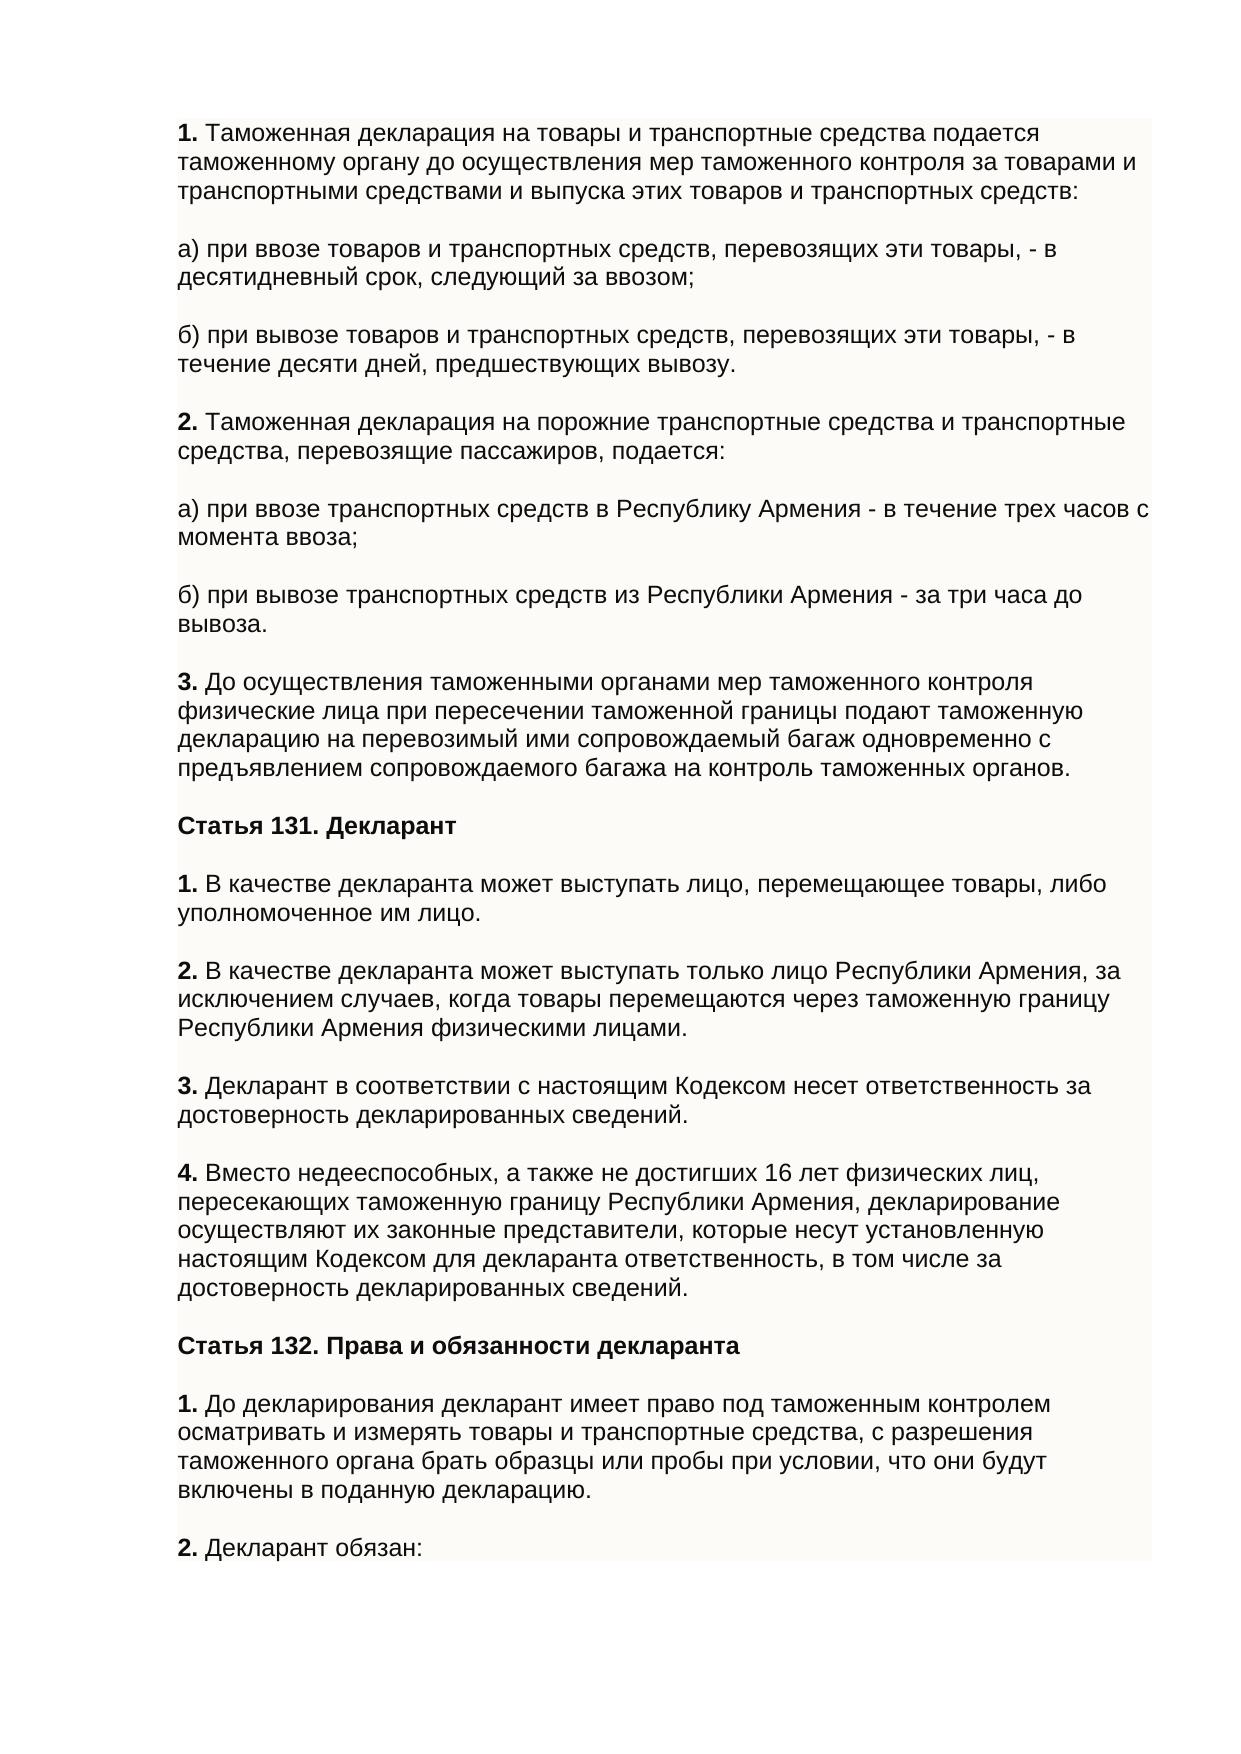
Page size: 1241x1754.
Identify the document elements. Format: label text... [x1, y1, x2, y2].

text 1. В качестве декларанта может выступать лицо, перемещающее товары, либо уполномоченное им лицо. [177, 869, 1152, 926]
text а) при ввозе товаров и транспортных средств, перевозящих эти товары, - в десятидневный срок, следующий за ввозом; [177, 233, 1152, 291]
text 2. Декларант обязан: [177, 1533, 1152, 1561]
text 1. До декларирования декларант имеет право под таможенным контролем осматривать и измерять товары и транспортные средства, с разрешения таможенного органа брать образцы или пробы при условии, что они будут включены в поданную декларацию. [177, 1388, 1152, 1503]
text 1. Таможенная декларация на товары и транспортные средства подается таможенному органу до осуществления мер таможенного контроля за товарами и транспортными средствами и выпуска этих товаров и транспортных средств: [177, 118, 1152, 204]
text б) при вывозе товаров и транспортных средств, перевозящих эти товары, - в течение десяти дней, предшествующих вывозу. [177, 320, 1152, 378]
text а) при ввозе транспортных средств в Республику Армения - в течение трех часов с момента ввоза; [177, 493, 1152, 551]
text 3. До осуществления таможенными органами мер таможенного контроля физические лица при пересечении таможенной границы подают таможенную декларацию на перевозимый ими сопровождаемый багаж одновременно с предъявлением сопровождаемого багажа на контроль таможенных органов. [177, 667, 1152, 782]
text б) при вывозе транспортных средств из Республики Армения - за три часа до вывоза. [177, 580, 1152, 638]
text 3. Декларант в соответствии с настоящим Кодексом несет ответственность за достоверность декларированных сведений. [177, 1071, 1152, 1128]
text 2. Таможенная декларация на порожние транспортные средства и транспортные средства, перевозящие пассажиров, подается: [177, 407, 1152, 464]
text Статья 131. Декларант [177, 811, 1152, 840]
text Статья 132. Права и обязанности декларанта [177, 1331, 1152, 1359]
text 2. В качестве декларанта может выступать только лицо Республики Армения, за исключением случаев, когда товары перемещаются через таможенную границу Республики Армения физическими лицами. [177, 956, 1152, 1042]
text 4. Вместо недееспособных, а также не достигших 16 лет физических лиц, пересекающих таможенную границу Республики Армения, декларирование осуществляют их законные представители, которые несут установленную настоящим Кодексом для декларанта ответственность, в том числе за достоверность декларированных сведений. [177, 1158, 1152, 1301]
